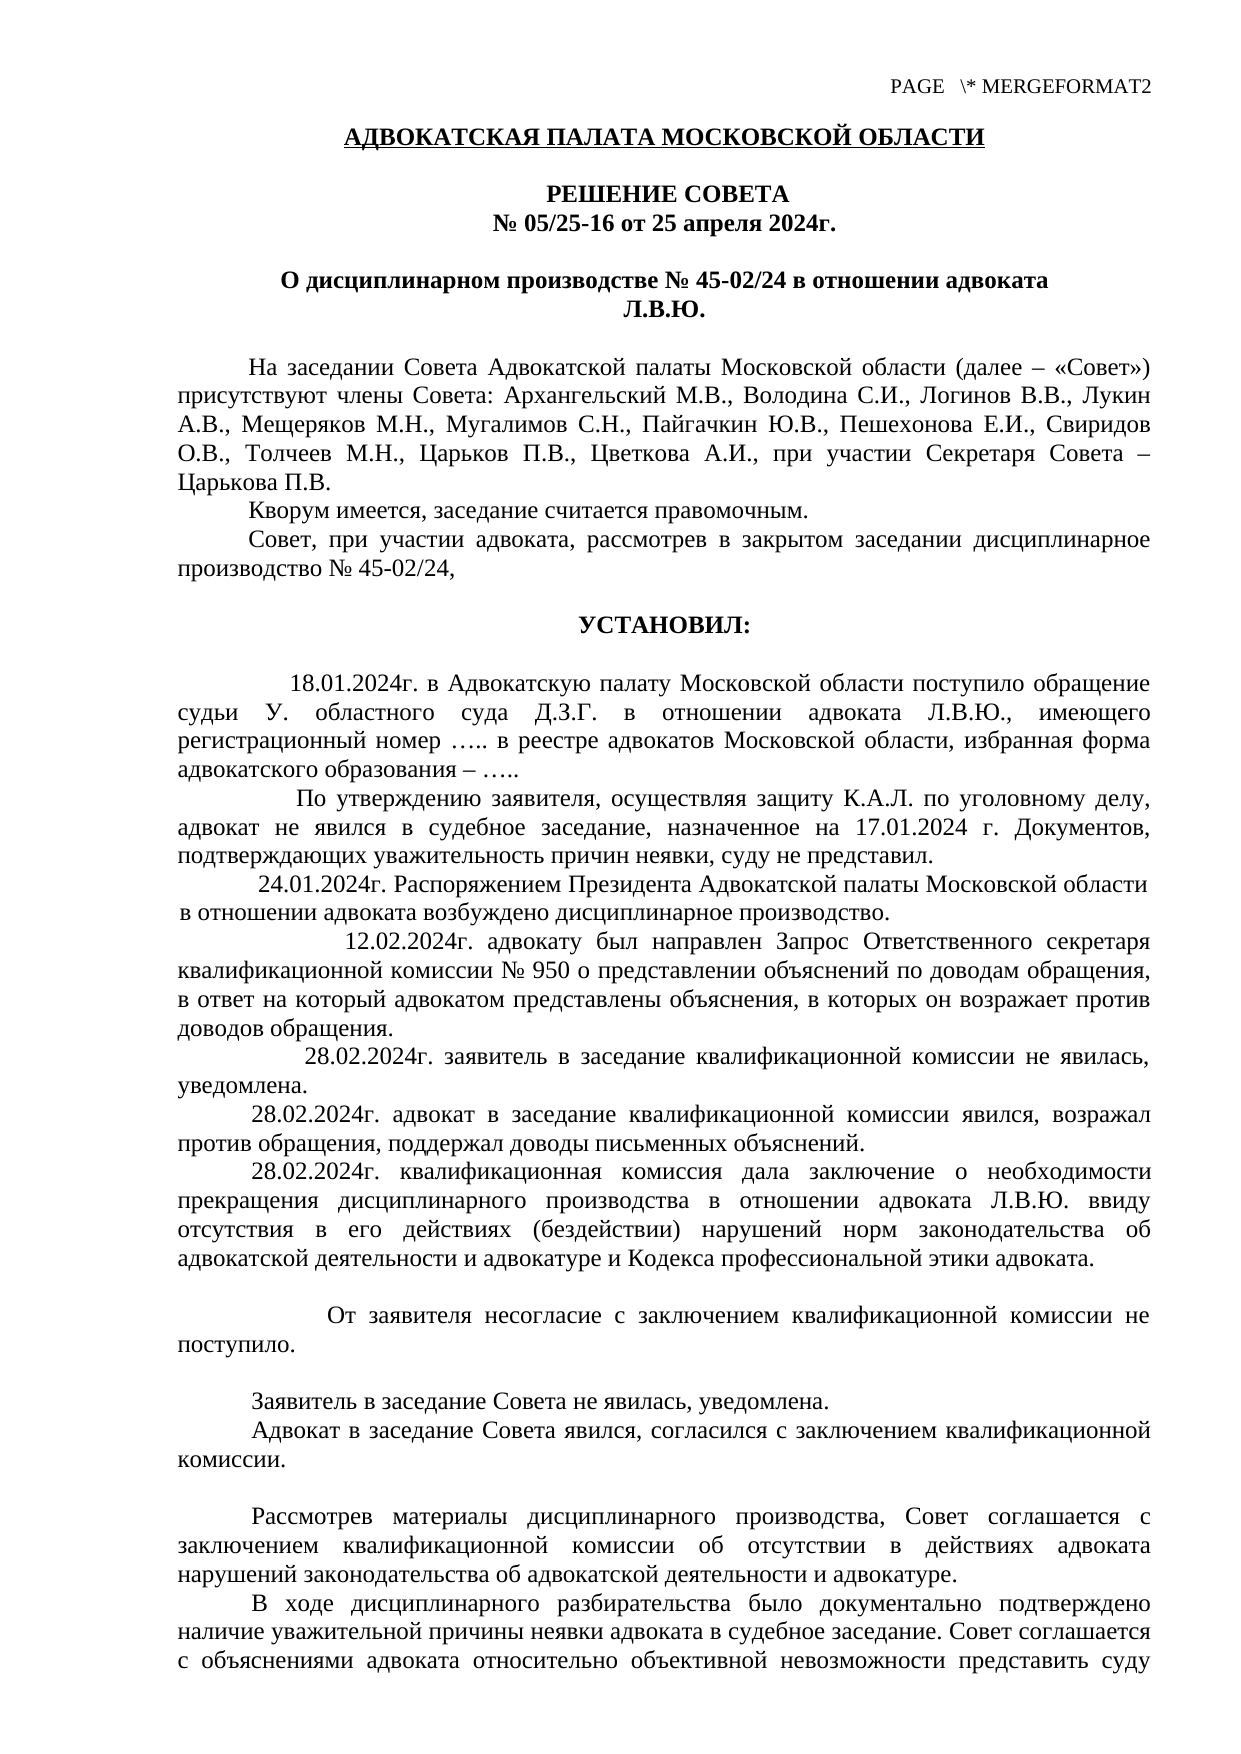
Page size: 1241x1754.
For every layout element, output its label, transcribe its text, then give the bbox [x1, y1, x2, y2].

text 24.01.2024г. Распоряжением Президента Адвокатской палаты Московской области в отношении адвоката возбуждено дисциплинарное производство. [179, 869, 1149, 926]
text 28.02.2024г. адвокат в заседание квалификационной комиссии явился, возражал против обращения, поддержал доводы письменных объяснений. [177, 1099, 1152, 1156]
text 28.02.2024г. квалификационная комиссия дала заключение о необходимости прекращения дисциплинарного производства в отношении адвоката Л.В.Ю. ввиду отсутствия в его действиях (бездействии) нарушений норм законодательства об адвокатской деятельности и адвокатуре и Кодекса профессиональной этики адвоката. [177, 1156, 1152, 1271]
text 12.02.2024г. адвокату был направлен Запрос Ответственного секретаря квалификационной комиссии № 950 о представлении объяснений по доводам обращения, в ответ на который адвокатом представлены объяснения, в которых он возражает против доводов обращения. [177, 926, 1152, 1041]
text Адвокат в заседание Совета явился, согласился с заключением квалификационной комиссии. [177, 1415, 1152, 1473]
text Совет, при участии адвоката, рассмотрев в закрытом заседании дисциплинарное производство № 45-02/24, [177, 524, 1152, 582]
text На заседании Совета Адвокатской палаты Московской области (далее – «Совет») присутствуют члены Совета: Архангельский М.В., Володина С.И., Логинов В.В., Лукин А.В., Мещеряков М.Н., Мугалимов С.Н., Пайгачкин Ю.В., Пешехонова Е.И., Свиридов О.В., Толчеев М.Н., Царьков П.В., Цветкова А.И., при участии Секретаря Совета – Царькова П.В. [177, 352, 1152, 496]
text Решение СОВЕТА [472, 179, 1152, 208]
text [177, 1588, 1152, 1674]
text От заявителя несогласие с заключением квалификационной комиссии не поступило. [177, 1300, 1152, 1358]
text 28.02.2024г. заявитель в заседание квалификационной комиссии не явилась, уведомлена. [177, 1041, 1152, 1099]
text О дисциплинарном производстве № 45-02/24 в отношении адвоката [177, 266, 1152, 294]
text УСТАНОВИЛ: [177, 611, 1152, 639]
text адвокатская палата московской области [177, 122, 1152, 151]
text Заявитель в заседание Совета не явилась, уведомлена. [177, 1386, 1152, 1415]
text Рассмотрев материалы дисциплинарного производства, Совет соглашается с заключением квалификационной комиссии об отсутствии в действиях адвоката нарушений законодательства об адвокатской деятельности и адвокатуре. [177, 1501, 1152, 1588]
text По утверждению заявителя, осуществляя защиту К.А.Л. по уголовному делу, адвокат не явился в судебное заседание, назначенное на 17.01.2024 г. Документов, подтверждающих уважительность причин неявки, суду не представил. [177, 783, 1152, 869]
text Л.В.Ю. [177, 294, 1152, 323]
text Кворум имеется, заседание считается правомочным. [177, 496, 1152, 524]
text 18.01.2024г. в Адвокатскую палату Московской области поступило обращение судьи У. областного суда Д.З.Г. в отношении адвоката Л.В.Ю., имеющего регистрационный номер ….. в реестре адвокатов Московской области, избранная форма адвокатского образования – ….. [177, 668, 1152, 783]
text № 05/25-16 от 25 апреля 2024г. [177, 208, 1152, 237]
